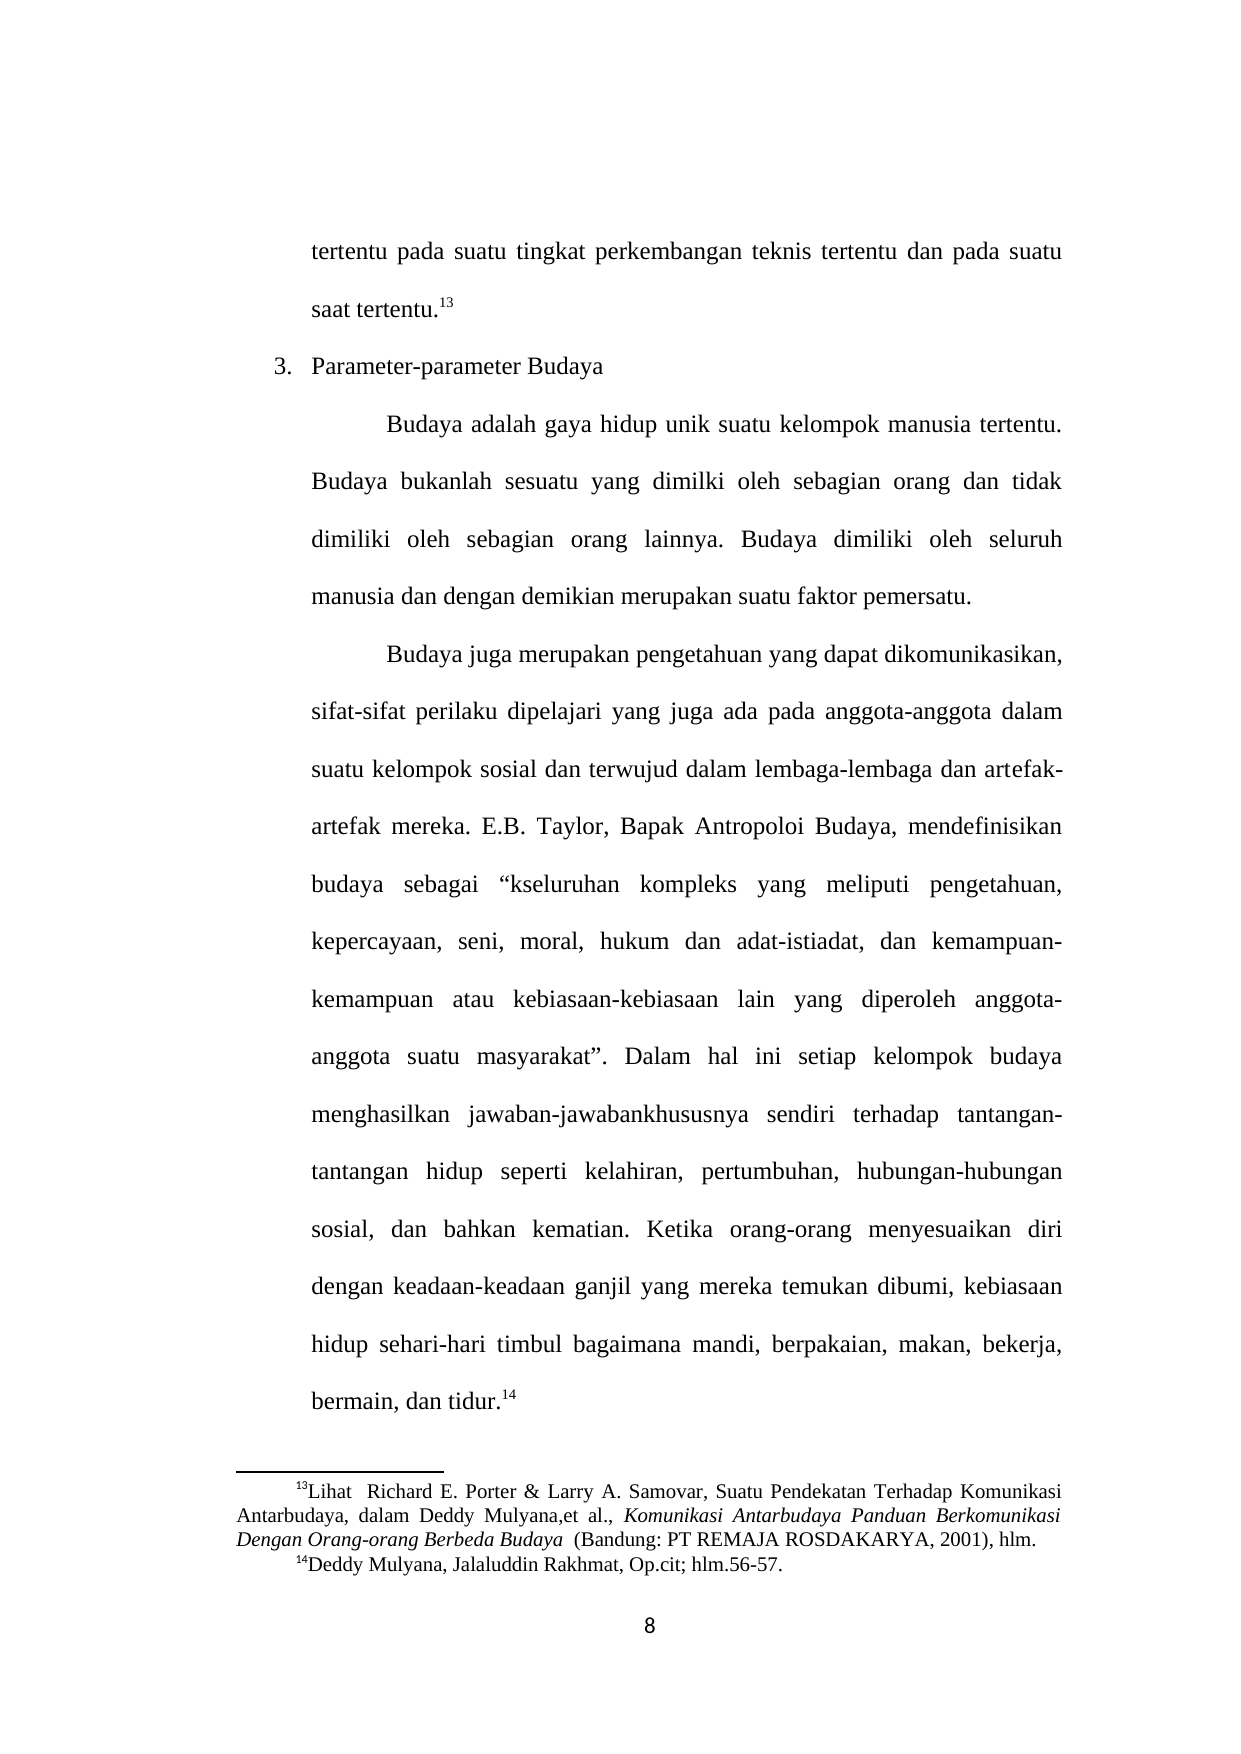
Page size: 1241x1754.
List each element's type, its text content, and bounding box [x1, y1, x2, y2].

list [311, 236, 1063, 322]
list Budaya adalah gaya hidup unik suatu kelompok manusia tertentu. Budaya bukanlah sesuatu yang dimilki oleh sebagian orang dan tidak dimiliki oleh sebagian orang lainnya. Budaya dimiliki oleh seluruh manusia dan dengan demikian merupakan suatu faktor pemersatu. [311, 409, 1063, 610]
list Budaya juga merupakan pengetahuan yang dapat dikomunikasikan, sifat-sifat perilaku dipelajari yang juga ada pada anggota-anggota dalam suatu kelompok sosial dan terwujud dalam lembaga-lembaga dan artefak-artefak mereka. E.B. Taylor, Bapak Antropoloi Budaya, mendefinisikan budaya sebagai “kseluruhan kompleks yang meliputi pengetahuan, kepercayaan, seni, moral, hukum dan adat-istiadat, dan kemampuan-kemampuan atau kebiasaan-kebiasaan lain yang diperoleh anggota-anggota suatu masyarakat”. Dalam hal ini setiap kelompok budaya menghasilkan jawaban-jawabankhususnya sendiri terhadap tantangan-tantangan hidup seperti kelahiran, pertumbuhan, hubungan-hubungan sosial, dan bahkan kematian. Ketika orang-orang menyesuaikan diri dengan keadaan-keadaan ganjil yang mereka temukan dibumi, kebiasaan hidup sehari-hari timbul bagaimana mandi, berpakaian, makan, bekerja, bermain, dan tidur. [311, 639, 1063, 1415]
list Parameter-parameter Budaya [274, 351, 1063, 380]
